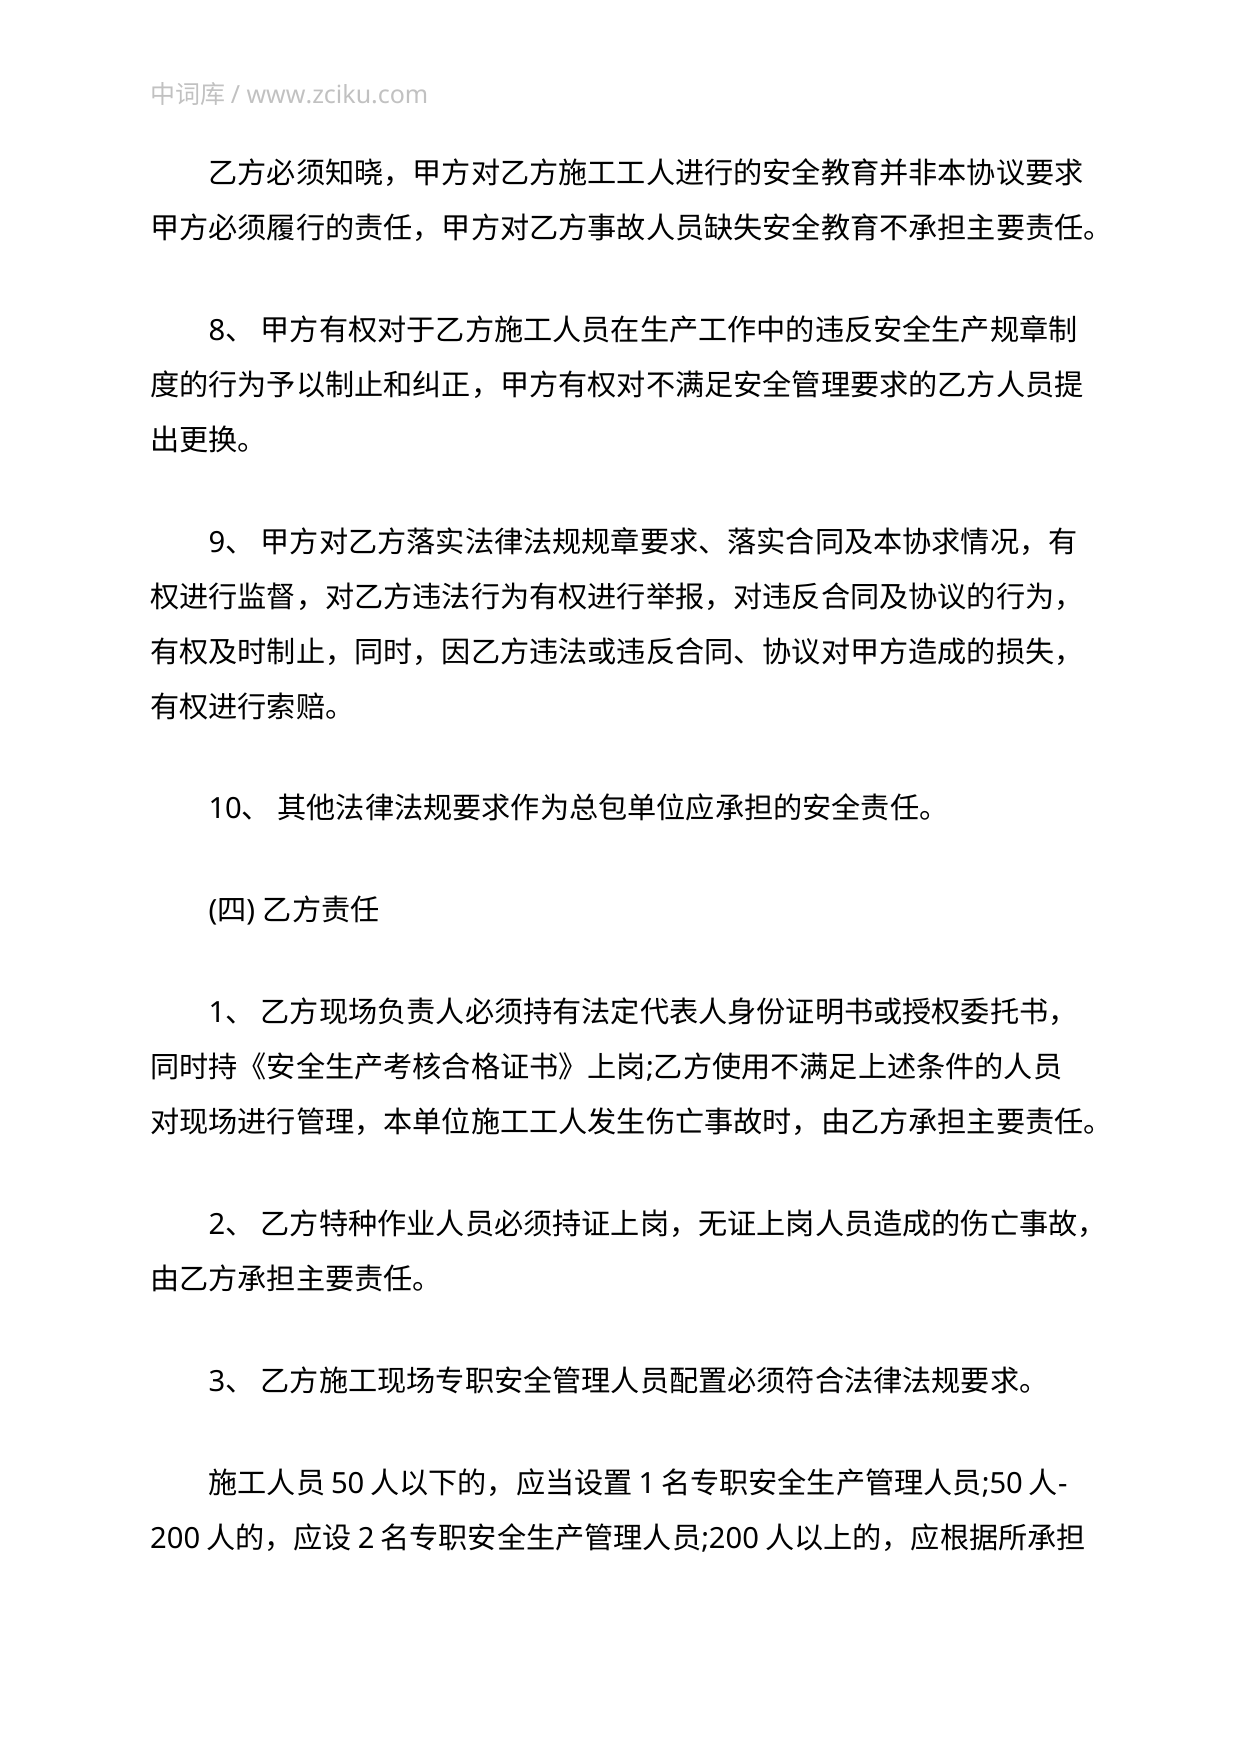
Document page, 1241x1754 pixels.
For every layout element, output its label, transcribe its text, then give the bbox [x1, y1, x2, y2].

text 1、 乙方现场负责人必须持有法定代表人身份证明书或授权委托书，同时持《安全生产考核合格证书》上岗;乙方使用不满足上述条件的人员对现场进行管理，本单位施工工人发生伤亡事故时，由乙方承担主要责任。 [150, 989, 1090, 1141]
text 8、 甲方有权对于乙方施工人员在生产工作中的违反安全生产规章制度的行为予以制止和纠正，甲方有权对不满足安全管理要求的乙方人员提出更换。 [150, 307, 1090, 459]
text (四) 乙方责任 [150, 887, 1090, 929]
text 10、 其他法律法规要求作为总包单位应承担的安全责任。 [150, 785, 1090, 827]
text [150, 1459, 1090, 1557]
text 乙方必须知晓，甲方对乙方施工工人进行的安全教育并非本协议要求甲方必须履行的责任，甲方对乙方事故人员缺失安全教育不承担主要责任。 [150, 150, 1090, 247]
text 2、 乙方特种作业人员必须持证上岗，无证上岗人员造成的伤亡事故，由乙方承担主要责任。 [150, 1201, 1090, 1298]
text 3、 乙方施工现场专职安全管理人员配置必须符合法律法规要求。 [150, 1357, 1090, 1400]
text 9、 甲方对乙方落实法律法规规章要求、落实合同及本协求情况，有权进行监督，对乙方违法行为有权进行举报，对违反合同及协议的行为，有权及时制止，同时，因乙方违法或违反合同、协议对甲方造成的损失，有权进行索赔。 [150, 518, 1090, 725]
